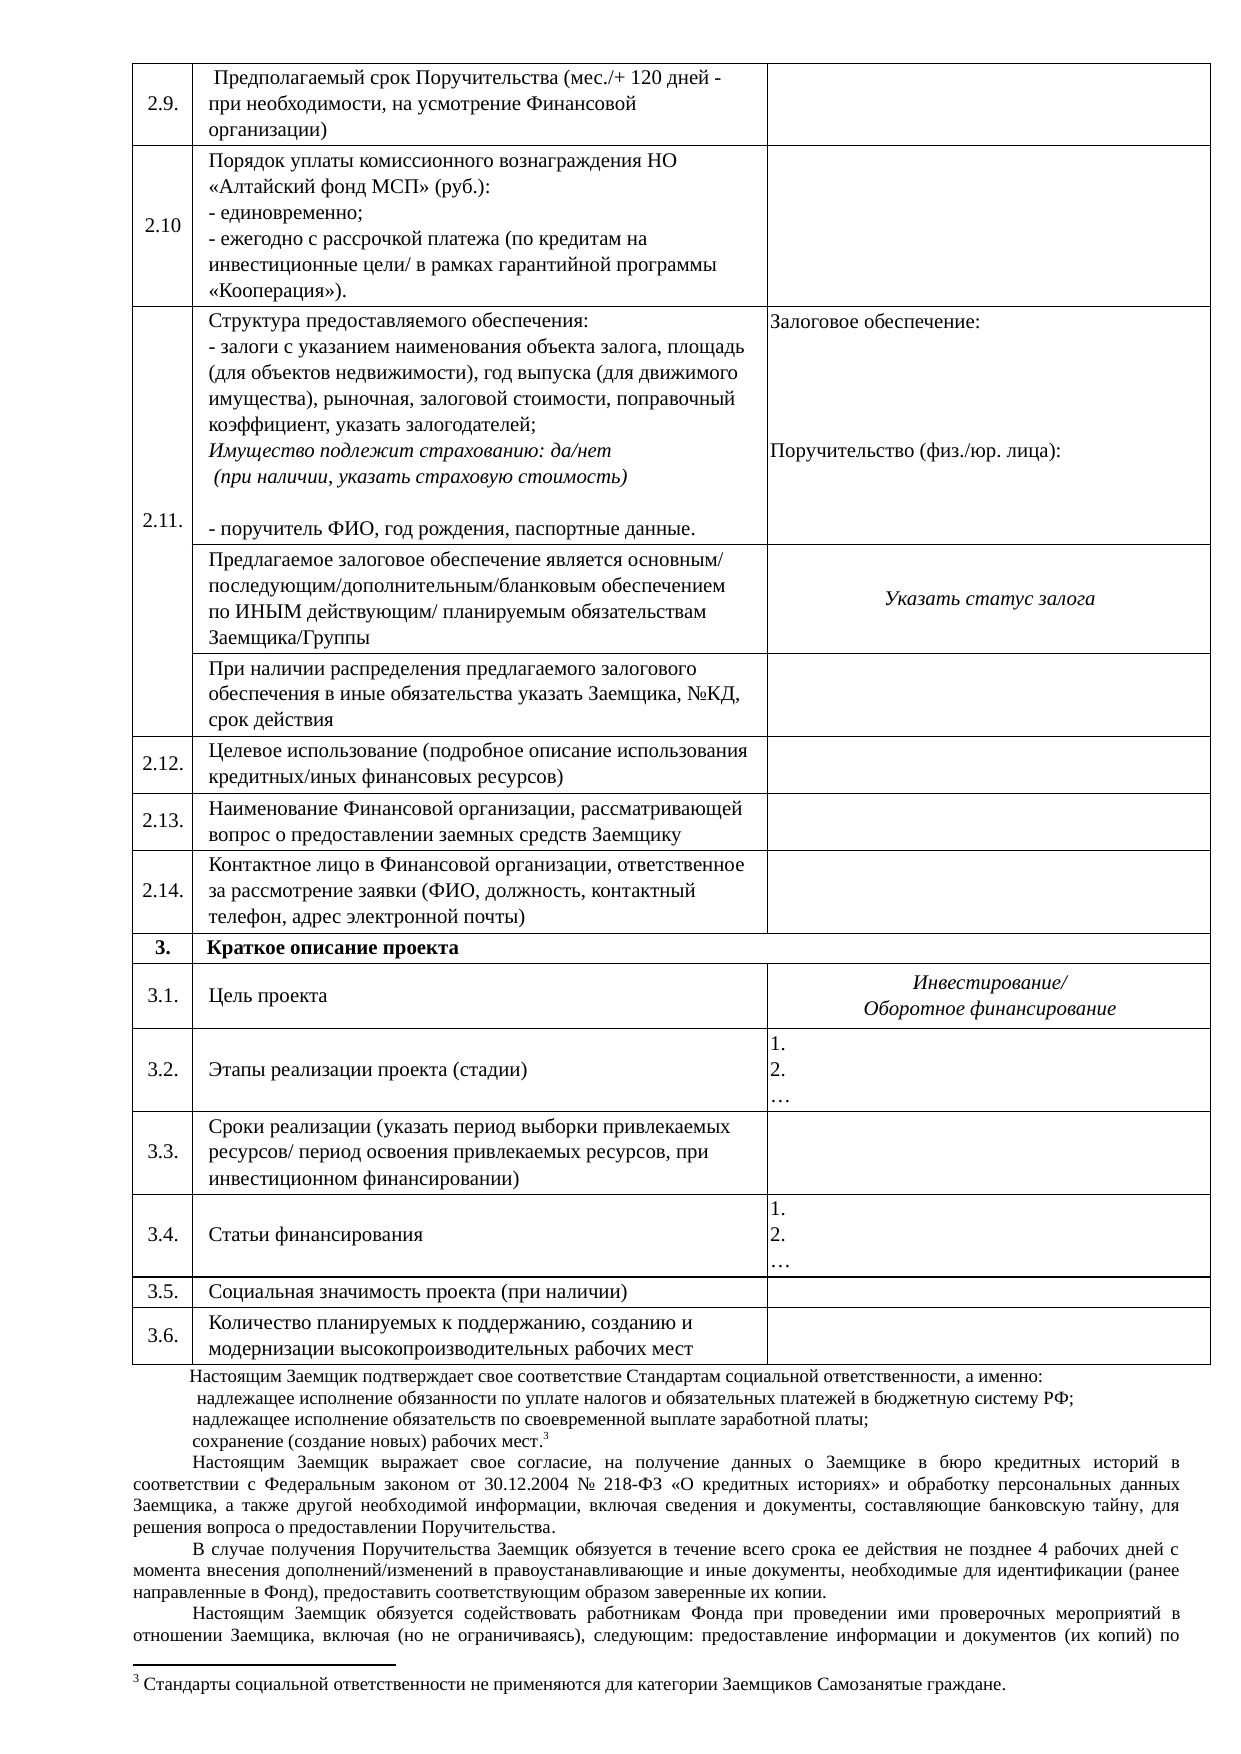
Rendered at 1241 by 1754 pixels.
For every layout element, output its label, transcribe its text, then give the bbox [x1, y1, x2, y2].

table_cell [768, 794, 1210, 850]
table_cell Структура предоставляемого обеспечения: - залоги с указанием наименования объекта залога, площадь (для объектов недвижимости), год выпуска (для движимого имущества), рыночная, залоговой стоимости, поправочный коэффициент, указать залогодателей; Имущество подлежит страхованию: да/нет (при наличии, указать страховую стоимость) - поручитель ФИО, год рождения, паспортные данные. [193, 307, 767, 544]
table_cell 3.1. [133, 964, 192, 1028]
table_cell [768, 851, 1210, 932]
text надлежащее исполнение обязательств по своевременной выплате заработной платы; [133, 1408, 1181, 1430]
table_cell 2.14. [133, 851, 192, 932]
table_cell [768, 64, 1210, 145]
table_cell Социальная значимость проекта (при наличии) [193, 1278, 767, 1307]
table_cell 2.11. [133, 307, 192, 736]
table_cell 3.2. [133, 1029, 192, 1111]
table_cell 3. [133, 934, 192, 963]
table_cell 3.6. [133, 1308, 192, 1364]
table_cell 3.4. [133, 1195, 192, 1276]
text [133, 1602, 1181, 1645]
table_cell Контактное лицо в Финансовой организации, ответственное за рассмотрение заявки (ФИО, должность, контактный телефон, адрес электронной почты) [193, 851, 767, 932]
table_cell Залоговое обеспечение: Поручительство (физ./юр. лица): [768, 307, 1210, 544]
table_cell Цель проекта [193, 964, 767, 1028]
table_cell 1. 2. … [768, 1029, 1210, 1111]
table_cell [768, 737, 1210, 793]
table_cell Предлагаемое залоговое обеспечение является основным/ последующим/дополнительным/бланковым обеспечением по ИНЫМ действующим/ планируемым обязательствам Заемщика/Группы [193, 545, 767, 653]
table_cell Порядок уплаты комиссионного вознаграждения НО «Алтайский фонд МСП» (руб.): - единовременно; - ежегодно с рассрочкой платежа (по кредитам на инвестиционные цели/ в рамках гарантийной программы «Кооперация»). [193, 146, 767, 306]
table_cell Инвестирование/ Оборотное финансирование [768, 964, 1210, 1028]
text Настоящим Заемщик подтверждает свое соответствие Стандартам социальной ответственности, а именно: [133, 1365, 1181, 1387]
table_cell Этапы реализации проекта (стадии) [193, 1029, 767, 1111]
table_cell 3.3. [133, 1112, 192, 1194]
table_cell Количество планируемых к поддержанию, созданию и модернизации высокопроизводительных рабочих мест [193, 1308, 767, 1364]
table_cell 3.5. [133, 1278, 192, 1307]
table_cell 2.13. [133, 794, 192, 850]
table_cell 2.10 [133, 146, 192, 306]
table_cell Указать статус залога [768, 545, 1210, 653]
table_cell 2.9. [133, 64, 192, 145]
table_cell Наименование Финансовой организации, рассматривающей вопрос о предоставлении заемных средств Заемщику [193, 794, 767, 850]
table_cell [768, 1278, 1210, 1307]
table_cell [768, 1308, 1210, 1364]
table_cell 1. 2. … [768, 1195, 1210, 1276]
table_cell [768, 146, 1210, 306]
table_cell Статьи финансирования [193, 1195, 767, 1276]
table_cell [768, 654, 1210, 736]
table_cell При наличии распределения предлагаемого залогового обеспечения в иные обязательства указать Заемщика, №КД, срок действия [193, 654, 767, 736]
table_cell Предполагаемый срок Поручительства (мес./+ 120 дней - при необходимости, на усмотрение Финансовой организации) [193, 64, 767, 145]
text Настоящим Заемщик выражает свое согласие, на получение данных о Заемщике в бюро кредитных историй в соответствии с Федеральным законом от 30.12.2004 № 218-ФЗ «О кредитных историях» и обработку персональных данных Заемщика, а также другой необходимой информации, включая сведения и документы, составляющие банковскую тайну, для решения вопроса о предоставлении Поручительства. [133, 1451, 1181, 1537]
table_cell Краткое описание проекта [193, 934, 1210, 963]
table_cell Целевое использование (подробное описание использования кредитных/иных финансовых ресурсов) [193, 737, 767, 793]
table_cell [768, 1112, 1210, 1194]
table_cell Сроки реализации (указать период выборки привлекаемых ресурсов/ период освоения привлекаемых ресурсов, при инвестиционном финансировании) [193, 1112, 767, 1194]
text сохранение (создание новых) рабочих мест. [133, 1430, 1181, 1451]
text надлежащее исполнение обязанности по уплате налогов и обязательных платежей в бюджетную систему РФ; [133, 1387, 1181, 1408]
text В случае получения Поручительства Заемщик обязуется в течение всего срока ее действия не позднее 4 рабочих дней с момента внесения дополнений/изменений в правоустанавливающие и иные документы, необходимые для идентификации (ранее направленные в Фонд), предоставить соответствующим образом заверенные их копии. [133, 1537, 1181, 1602]
table_cell 2.12. [133, 737, 192, 793]
